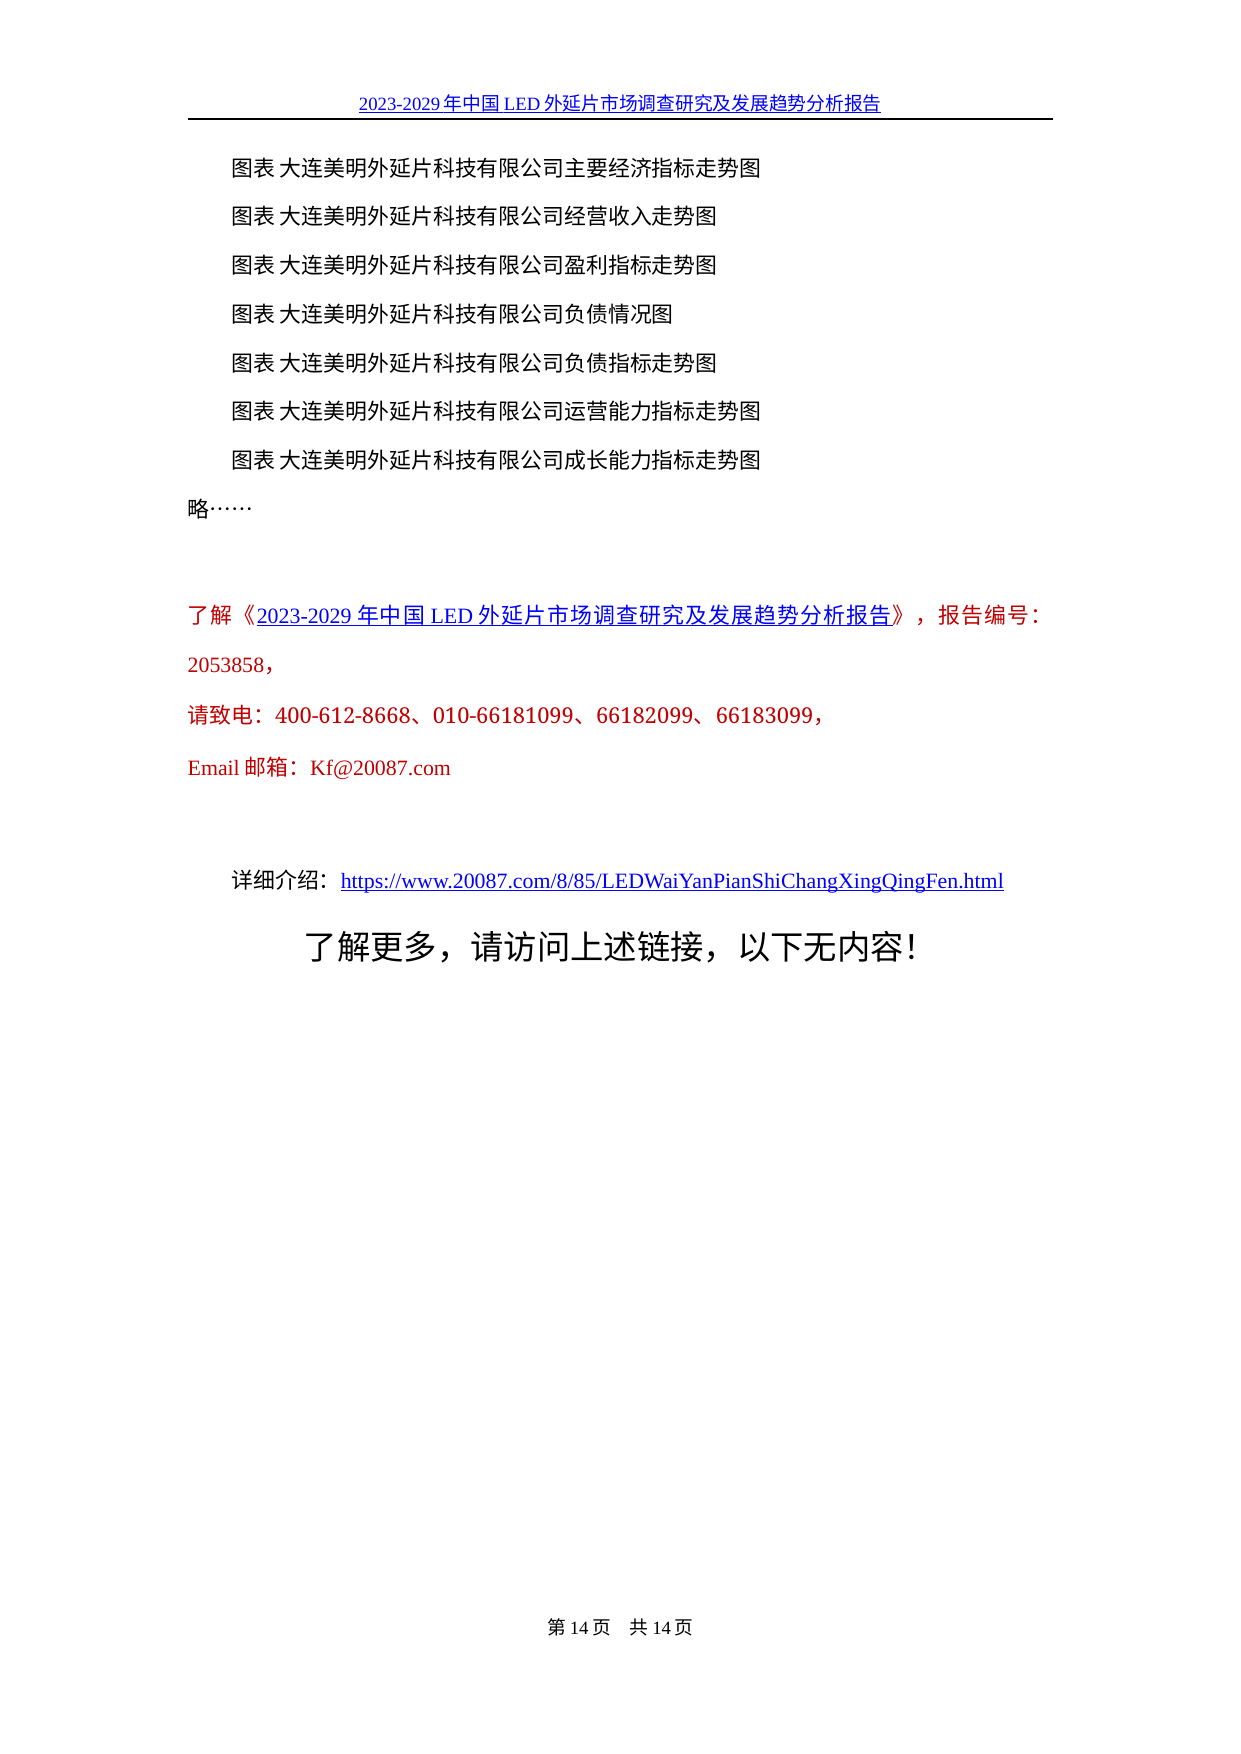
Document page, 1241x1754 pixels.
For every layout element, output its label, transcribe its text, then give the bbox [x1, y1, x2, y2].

text 了解《2023-2029年中国LED外延片市场调查研究及发展趋势分析报告》，报告编号：2053858， [187, 598, 1053, 679]
text Email邮箱：Kf@20087.com [187, 750, 1053, 782]
title 了解更多，请访问上述链接，以下无内容！ [187, 913, 1053, 978]
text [187, 150, 1053, 524]
text 详细介绍：https://www.20087.com/8/85/LEDWaiYanPianShiChangXingQingFen.html [187, 863, 1053, 895]
text 请致电：400-612-8668、010-66181099、66182099、66183099， [187, 698, 1053, 731]
